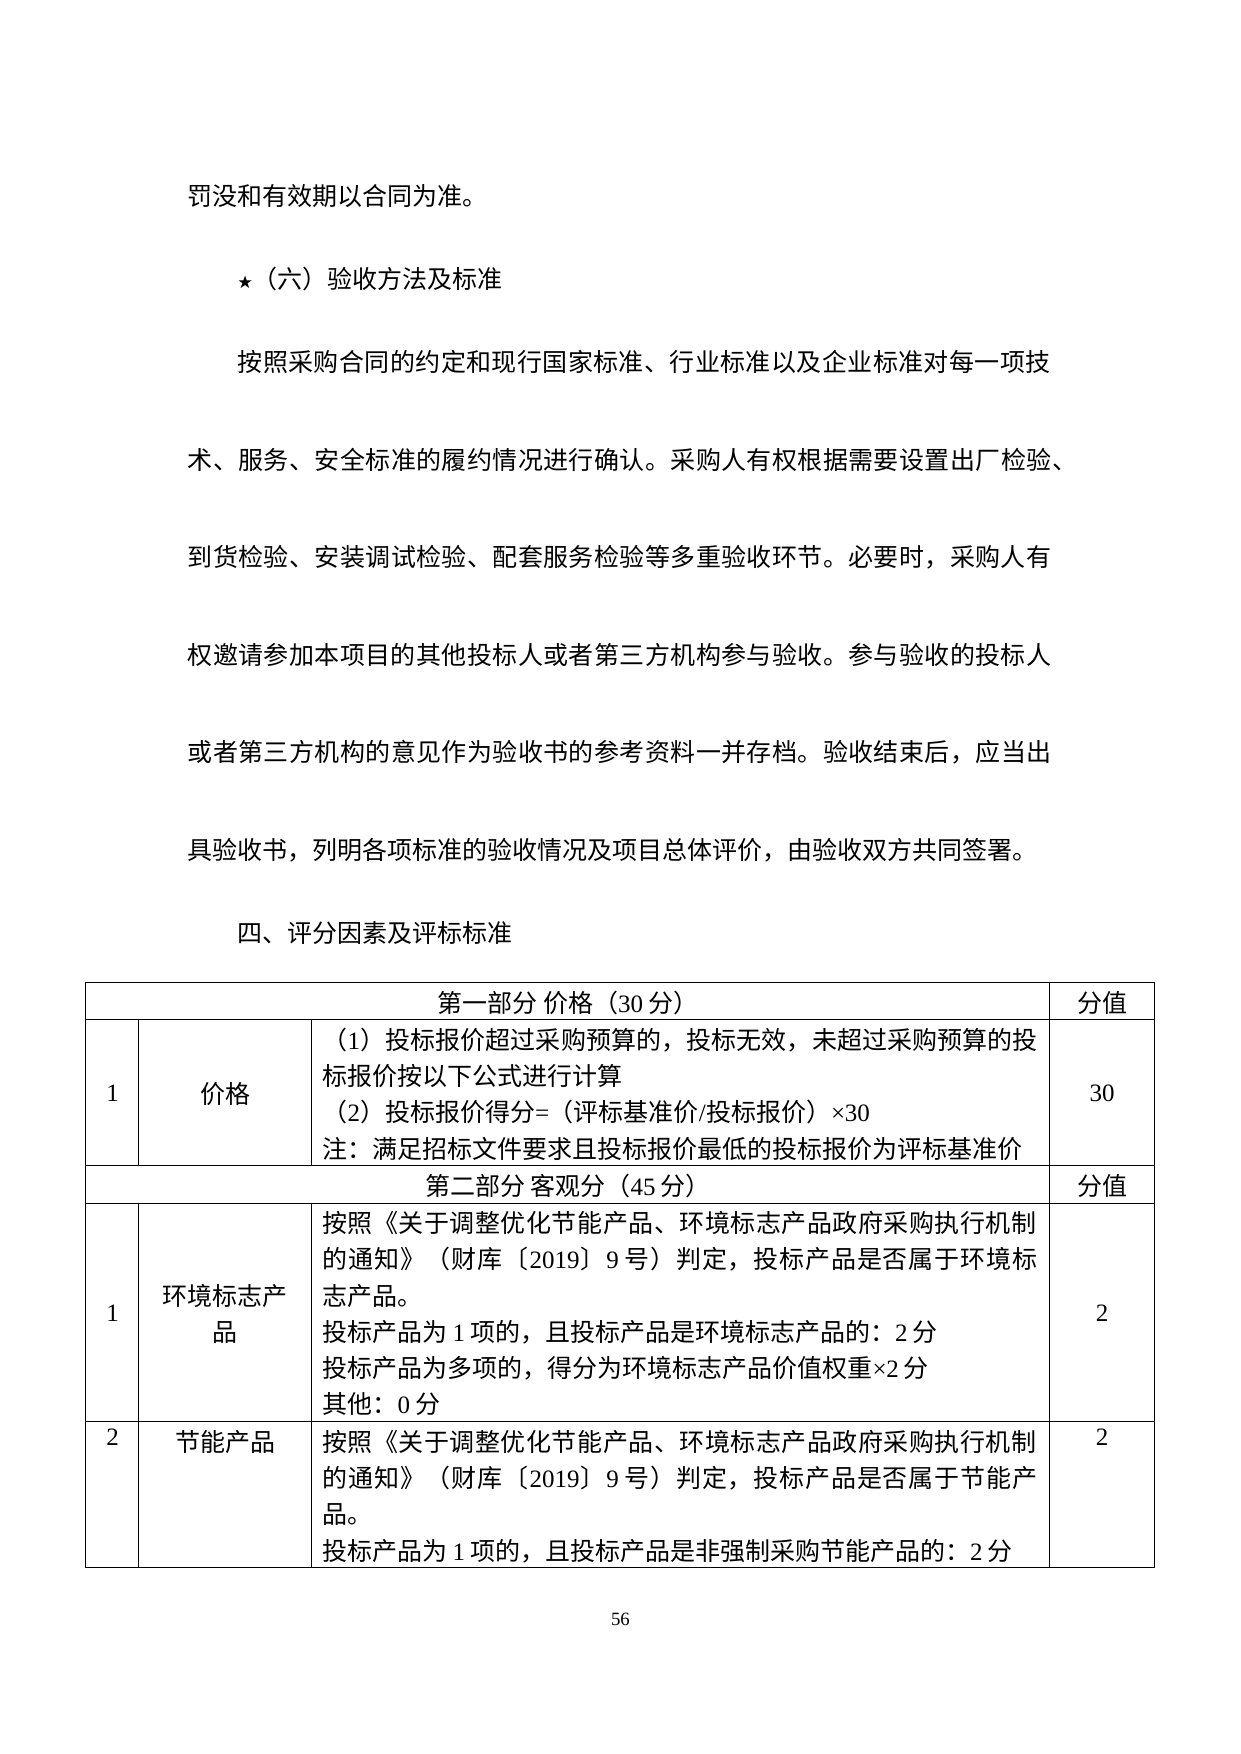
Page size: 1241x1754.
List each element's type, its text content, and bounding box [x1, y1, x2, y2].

table_cell 价格 [139, 1020, 311, 1165]
table_cell 2 [1050, 1422, 1154, 1567]
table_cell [312, 1422, 1049, 1567]
table_header 第一部分 价格（30分） [86, 983, 1049, 1019]
table_cell 1 [86, 1020, 138, 1165]
table_cell 按照《关于调整优化节能产品、环境标志产品政府采购执行机制的通知》（财库〔2019〕9号）判定，投标产品是否属于环境标志产品。 投标产品为1项的，且投标产品是环境标志产品的：2分 投标产品为多项的，得分为环境标志产品价值权重×2分 其他：0分 [312, 1204, 1049, 1421]
table_header 分值 [1050, 983, 1154, 1019]
table_cell 2 [1050, 1204, 1154, 1421]
table_cell 第二部分 客观分（45分） [86, 1166, 1049, 1203]
table_cell 节能产品 [139, 1422, 311, 1567]
table_cell 1 [86, 1204, 138, 1421]
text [187, 162, 1053, 227]
text 按照采购合同的约定和现行国家标准、行业标准以及企业标准对每一项技术、服务、安全标准的履约情况进行确认。采购人有权根据需要设置出厂检验、到货检验、安装调试检验、配套服务检验等多重验收环节。必要时，采购人有权邀请参加本项目的其他投标人或者第三方机构参与验收。参与验收的投标人或者第三方机构的意见作为验收书的参考资料一并存档。验收结束后，应当出具验收书，列明各项标准的验收情况及项目总体评价，由验收双方共同签署。 [187, 328, 1053, 881]
table_cell 30 [1050, 1020, 1154, 1165]
table_cell 分值 [1050, 1166, 1154, 1203]
table_cell 2 [86, 1422, 138, 1567]
table_cell 环境标志产品 [139, 1204, 311, 1421]
table_cell （1）投标报价超过采购预算的，投标无效，未超过采购预算的投标报价按以下公式进行计算 （2）投标报价得分=（评标基准价/投标报价）×30 注：满足招标文件要求且投标报价最低的投标报价为评标基准价 [312, 1020, 1049, 1165]
text 四、评分因素及评标标准 [187, 899, 1053, 964]
text ★（六）验收方法及标准 [187, 245, 1053, 310]
